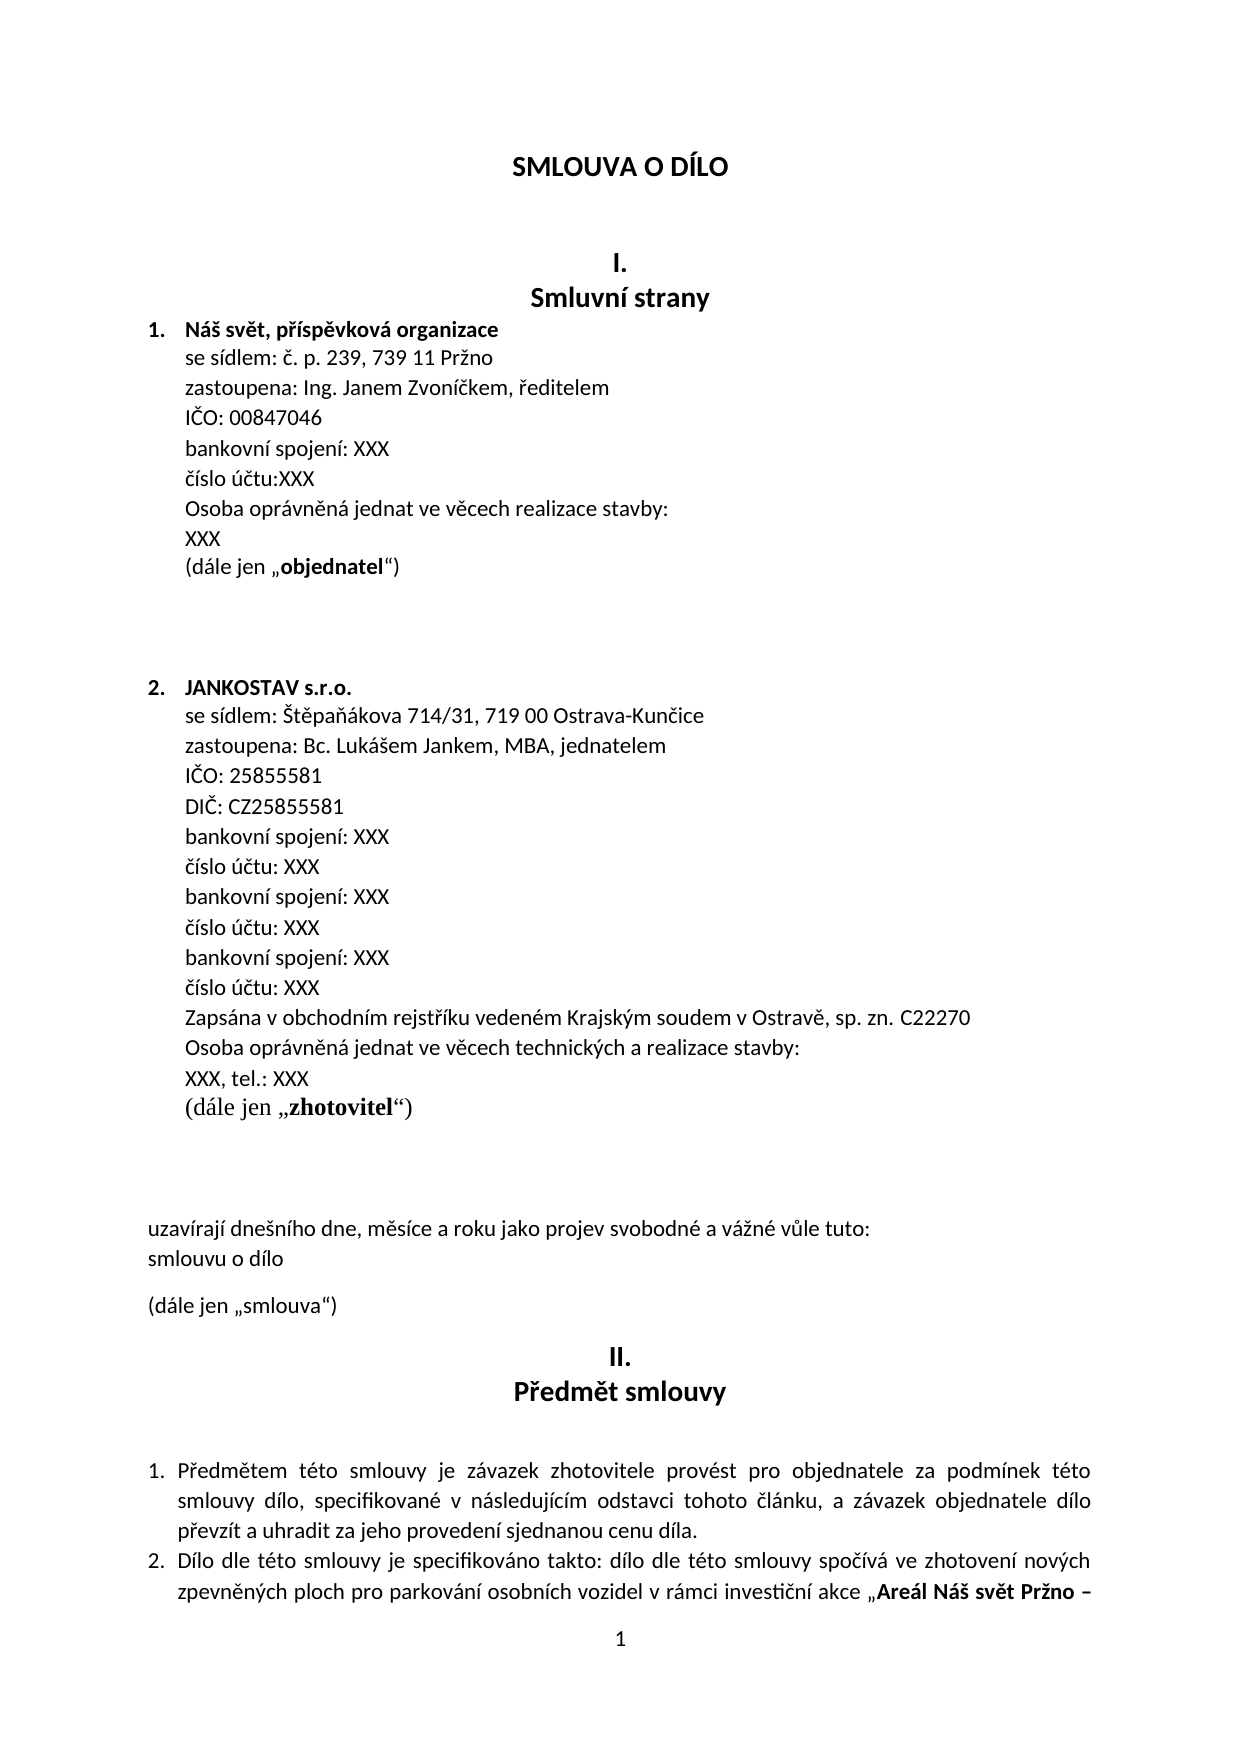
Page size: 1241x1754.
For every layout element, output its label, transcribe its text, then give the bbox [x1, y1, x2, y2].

text smlouvu o dílo [148, 1244, 1093, 1272]
list bankovní spojení: XXX [185, 882, 1093, 911]
list XXX [185, 524, 1093, 552]
list IČO: 00847046 [185, 403, 1093, 432]
list se sídlem: Štěpaňákova 714/31, 719 00 Ostrava-Kunčice [185, 701, 1093, 729]
list se sídlem: č. p. 239, 739 11 Pržno [185, 343, 1093, 371]
subtitle Smlouva o dílo [148, 148, 1093, 183]
text Osoba oprávněná jednat ve věcech technických a realizace stavby: [185, 1033, 1093, 1062]
list číslo účtu: XXX [185, 852, 1093, 880]
list XXX, tel.: XXX [185, 1064, 1093, 1092]
text Osoba oprávněná jednat ve věcech realizace stavby: [185, 494, 1093, 522]
list bankovní spojení: XXX [185, 822, 1093, 850]
list bankovní spojení: XXX [185, 943, 1093, 971]
list DIČ: CZ25855581 [185, 792, 1093, 820]
list IČO: 25855581 [185, 762, 1093, 790]
list (dále jen „zhotovitel“) [185, 1092, 1093, 1121]
subtitle II. [148, 1338, 1093, 1373]
list zastoupena: Ing. Janem Zvoníčkem, ředitelem [185, 373, 1093, 401]
text (dále jen „smlouva“) [148, 1291, 1093, 1319]
list bankovní spojení: XXX [185, 434, 1093, 462]
list číslo účtu: XXX [185, 973, 1093, 1001]
subtitle Smluvní strany [148, 279, 1093, 315]
list číslo účtu:XXX [185, 464, 1093, 492]
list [148, 1547, 1093, 1605]
subtitle I. [148, 244, 1093, 279]
text uzavírají dnešního dne, měsíce a roku jako projev svobodné a vážné vůle tuto: [148, 1214, 1093, 1242]
list Předmětem této smlouvy je závazek zhotovitele provést pro objednatele za podmínek této smlouvy dílo, specifikované v následujícím odstavci tohoto článku, a závazek objednatele dílo převzít a uhradit za jeho provedení sjednanou cenu díla. [148, 1456, 1093, 1544]
text (dále jen „objednatel“) [185, 552, 1093, 580]
list Náš svět, příspěvková organizace [148, 315, 1093, 343]
list zastoupena: Bc. Lukášem Jankem, MBA, jednatelem [185, 731, 1093, 759]
text Zapsána v obchodním rejstříku vedeném Krajským soudem v Ostravě, sp. zn. C22270 [148, 1003, 1093, 1031]
list číslo účtu: XXX [185, 913, 1093, 941]
list JANKOSTAV s.r.o. [148, 673, 1093, 701]
subtitle Předmět smlouvy [148, 1373, 1093, 1409]
